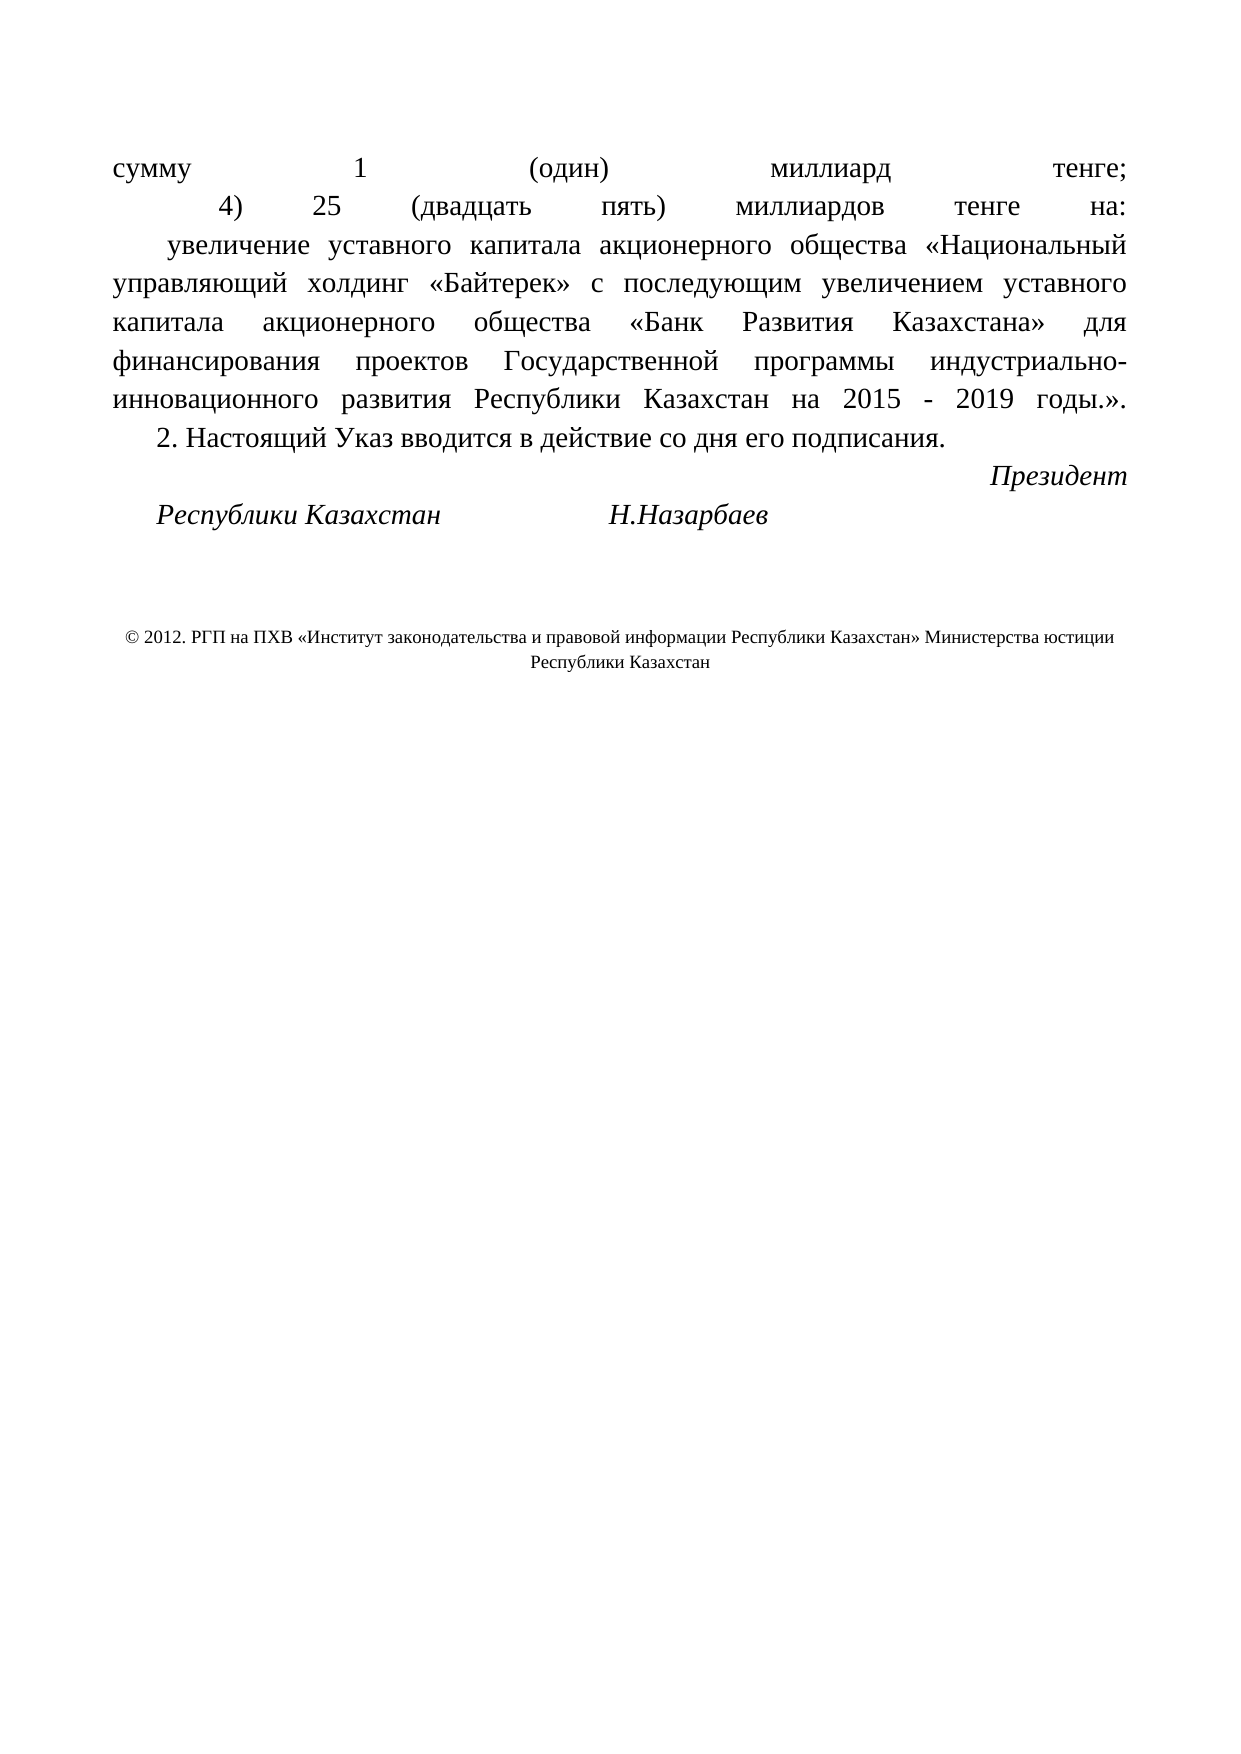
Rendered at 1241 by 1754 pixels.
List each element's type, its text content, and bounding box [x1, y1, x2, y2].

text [112, 150, 1128, 453]
text © 2012. РГП на ПХВ «Институт законодательства и правовой информации Республики Казахстан» Министерства юстиции Республики Казахстан [112, 626, 1128, 672]
text Президент Республики Казахстан Н.Назарбаев [112, 458, 1128, 530]
